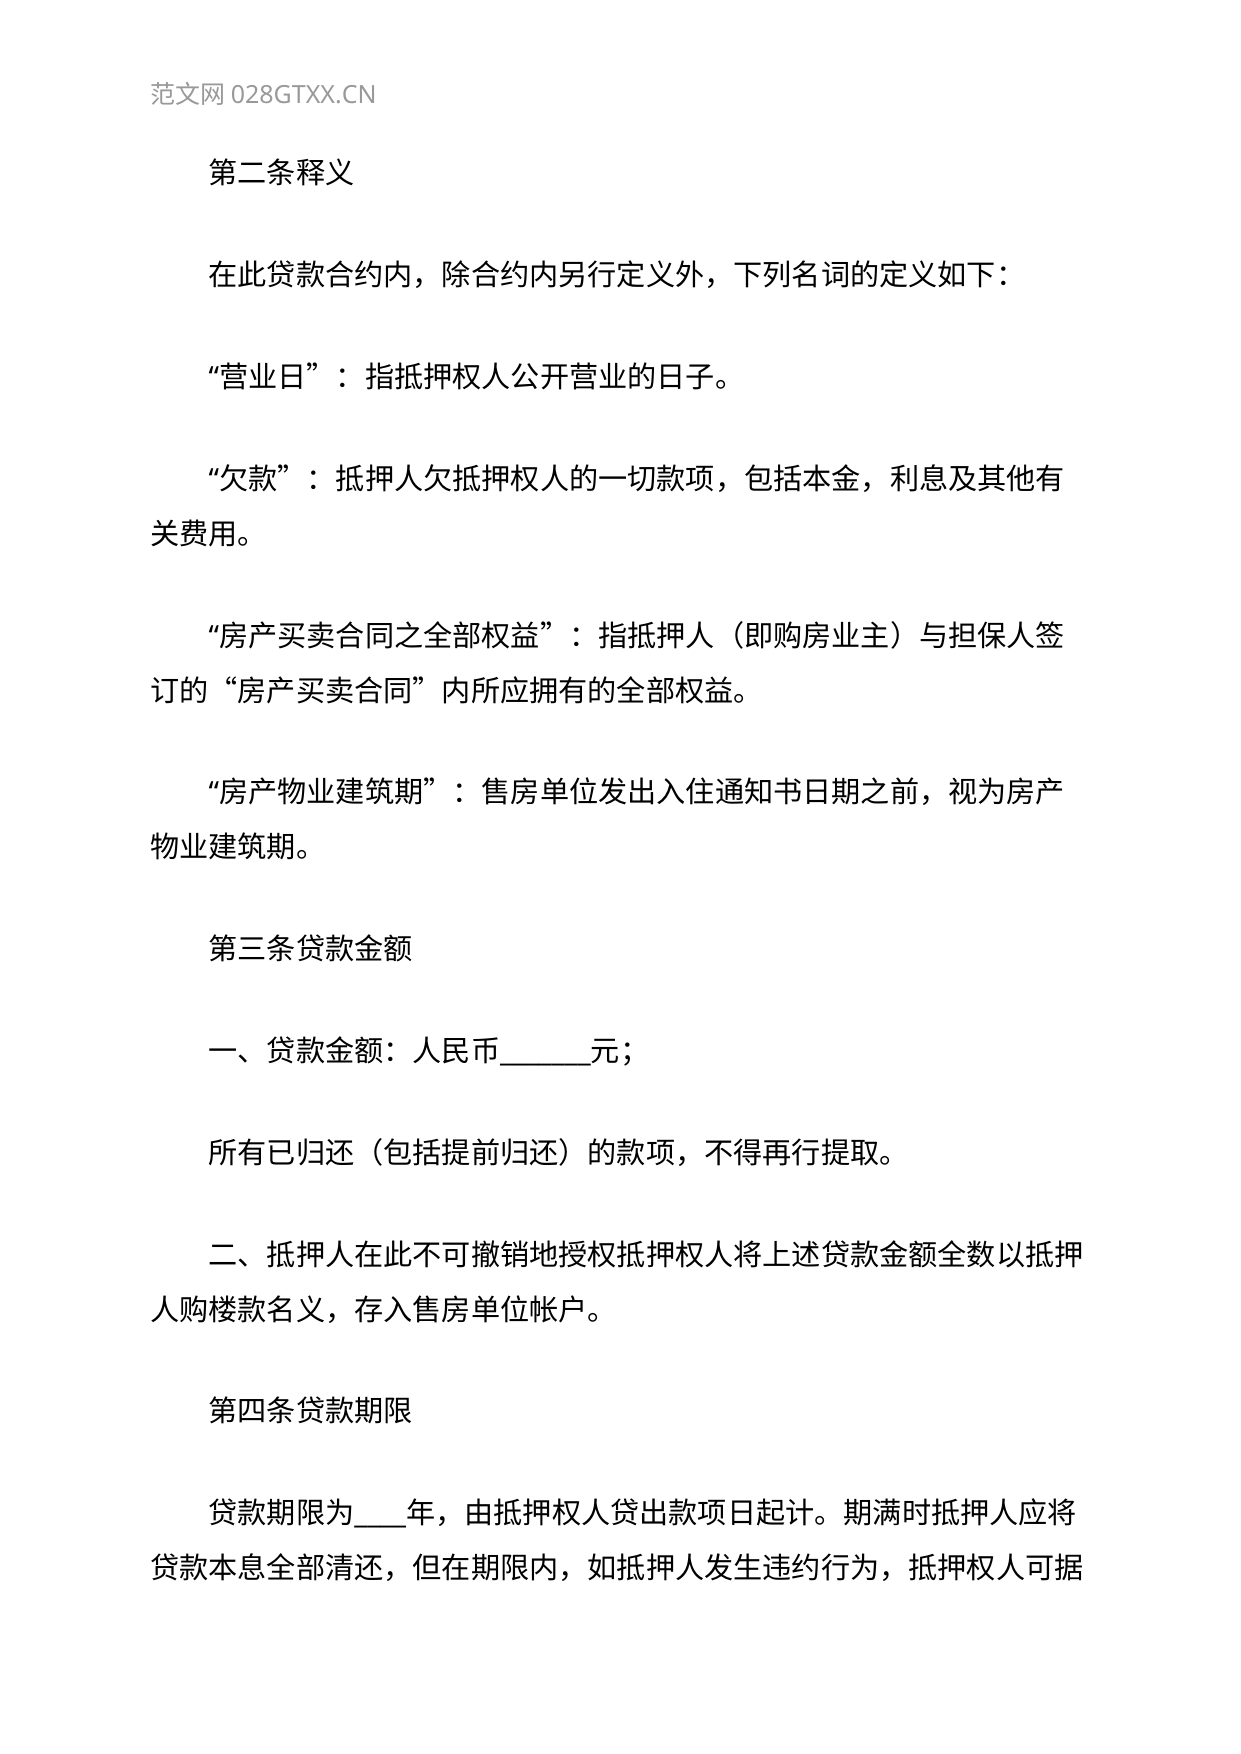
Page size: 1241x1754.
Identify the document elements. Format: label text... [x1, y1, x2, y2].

text 一、贷款金额：人民币_______元； [150, 1028, 1090, 1070]
text 第三条贷款金额 [150, 926, 1090, 968]
text “房产物业建筑期”：售房单位发出入住通知书日期之前，视为房产物业建筑期。 [150, 769, 1090, 866]
text 第四条贷款期限 [150, 1388, 1090, 1430]
text 第二条释义 [150, 150, 1090, 192]
text “房产买卖合同之全部权益”：指抵押人（即购房业主）与担保人签订的“房产买卖合同”内所应拥有的全部权益。 [150, 612, 1090, 709]
text “欠款”：抵押人欠抵押权人的一切款项，包括本金，利息及其他有关费用。 [150, 456, 1090, 553]
text 在此贷款合约内，除合约内另行定义外，下列名词的定义如下： [150, 252, 1090, 294]
text 所有已归还（包括提前归还）的款项，不得再行提取。 [150, 1129, 1090, 1172]
text 二、抵押人在此不可撤销地授权抵押权人将上述贷款金额全数以抵押人购楼款名义，存入售房单位帐户。 [150, 1231, 1090, 1328]
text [150, 1490, 1090, 1587]
text “营业日”：指抵押权人公开营业的日子。 [150, 353, 1090, 396]
